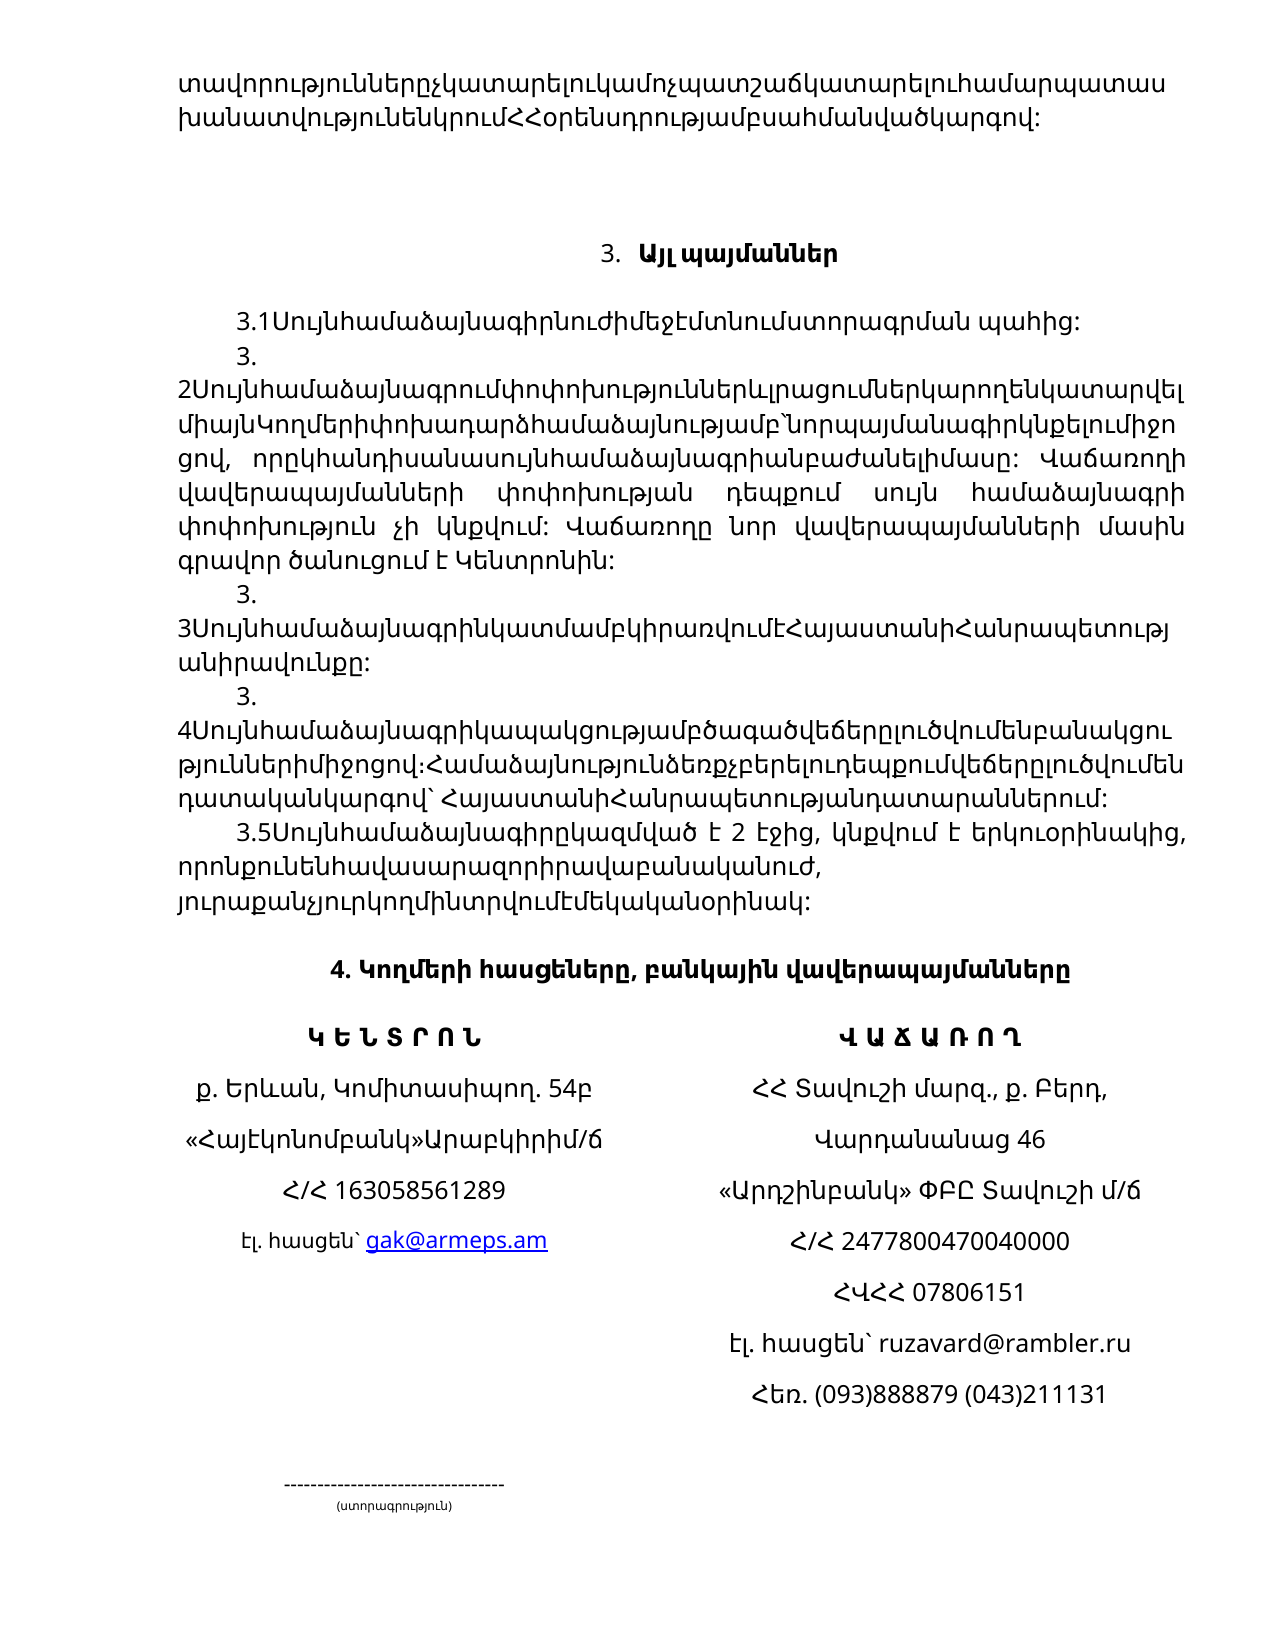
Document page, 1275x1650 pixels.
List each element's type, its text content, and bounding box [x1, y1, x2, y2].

text 3.5Սույնհամաձայնագիրըկազմված է 2 էջից, կնքվում է երկուօրինակից, որոնքունենհավասարազորիրավաբանականուժ, յուրաքանչյուրկողմինտրվումէմեկականօրինակ: [177, 815, 1186, 917]
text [177, 66, 1186, 134]
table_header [146, 1019, 642, 1530]
text 4. Կողմերի հասցեները, բանկային վավերապայմանները [177, 951, 1186, 985]
text 3.4Սույնհամաձայնագրիկապակցությամբծագածվեճերըլուծվումենբանակցություններիմիջոցով։Համաձայնությունձեռքչբերելուդեպքումվեճերըլուծվումենդատականկարգով` ՀայաստանիՀանրապետությանդատարաններում: [177, 679, 1186, 815]
text 3.1Սույնհամաձայնագիրնուժիմեջէմտնումստորագրման պահից: [177, 304, 1186, 338]
text 3.3ՍույնհամաձայնագրինկատմամբկիրառվումէՀայաստանիՀանրապետությանիրավունքը: [177, 577, 1186, 679]
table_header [642, 1019, 1218, 1530]
list Այլ պայմաններ [252, 236, 1186, 270]
text 3.2ՍույնհամաձայնագրումփոփոխություններևլրացումներկարողենկատարվելմիայնԿողմերիփոխադարձհամաձայնությամբ՝նորպայմանագիրկնքելումիջոցով, որըկհանդիսանասույնհամաձայնագրիանբաժանելիմասը: Վաճառողի վավերապայմանների փոփոխության դեպքում սույն համաձայնագրի փոփոխություն չի կնքվում: Վաճառողը նոր վավերապայմանների մասին գրավոր ծանուցում է Կենտրոնին: [177, 338, 1186, 577]
